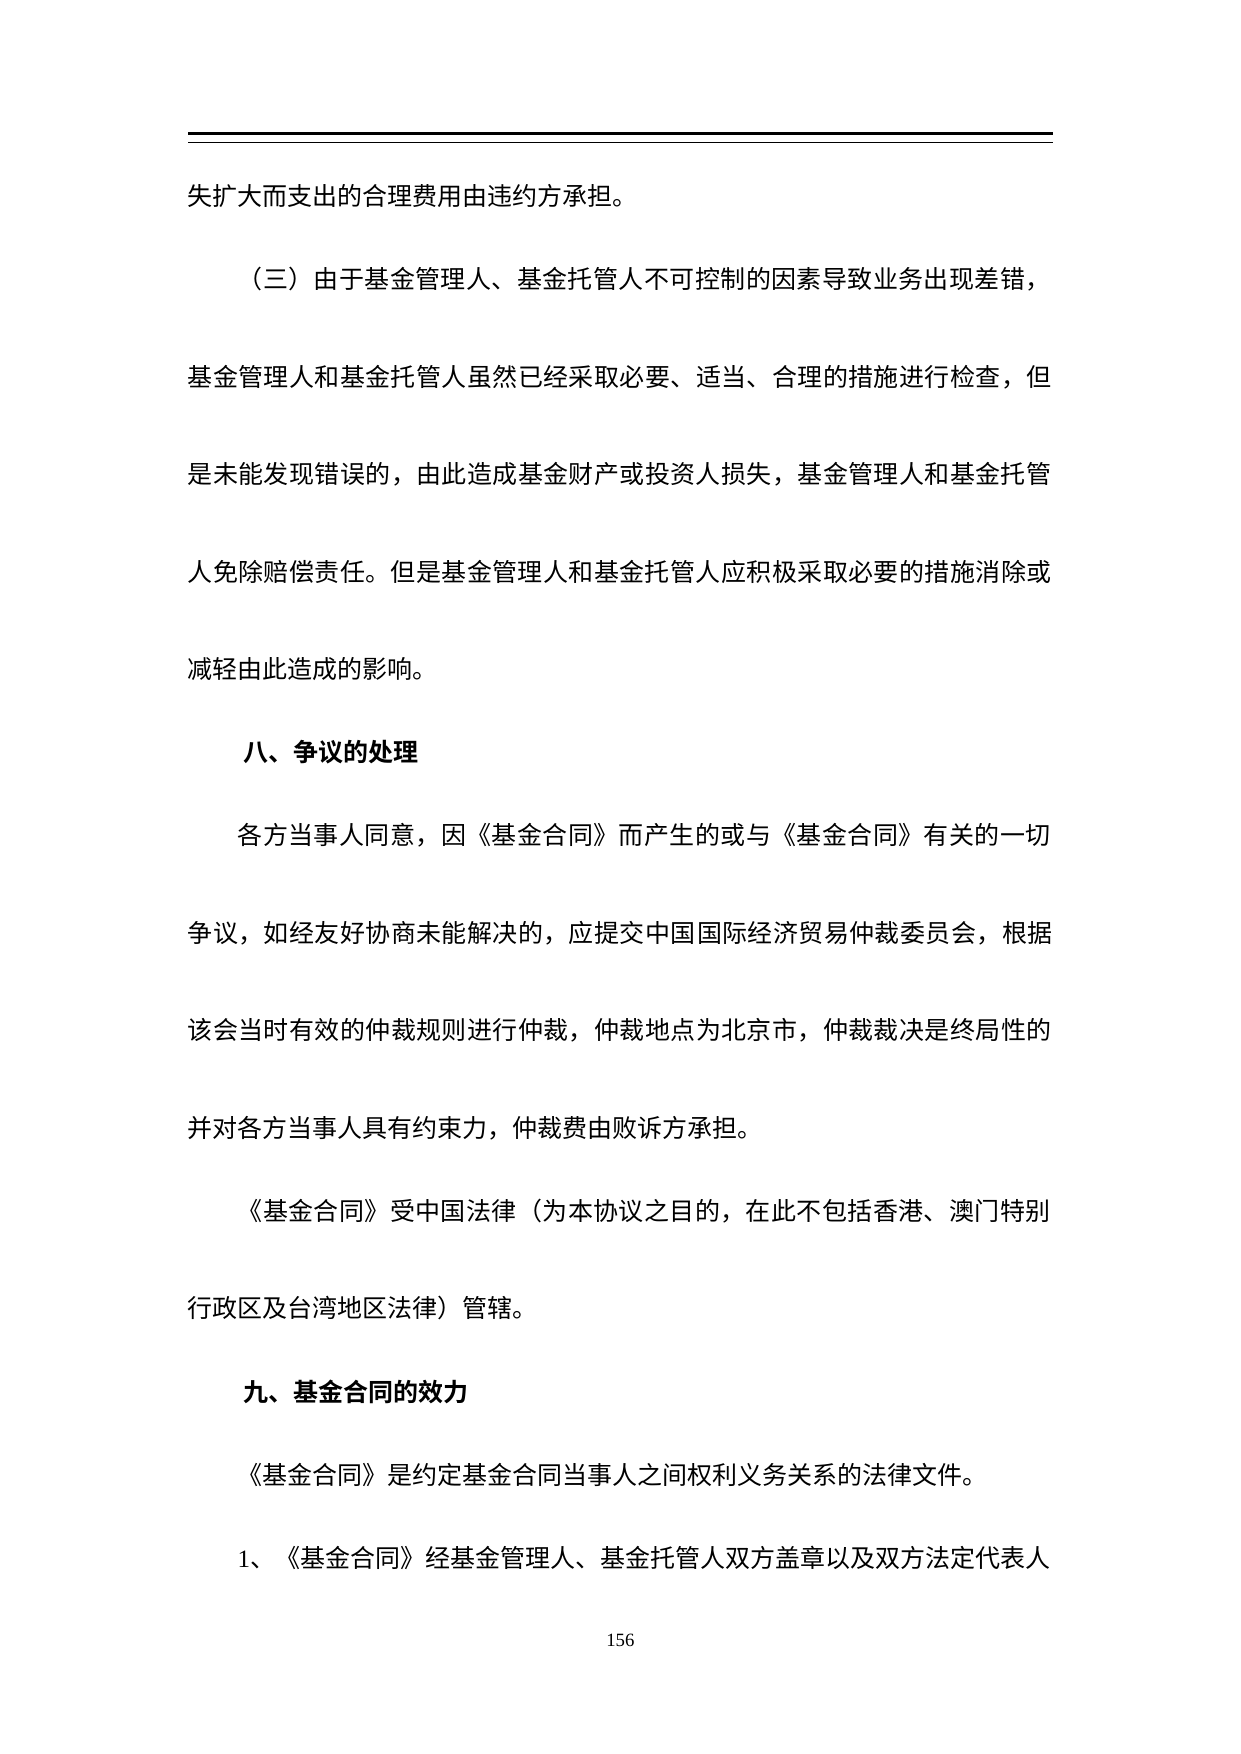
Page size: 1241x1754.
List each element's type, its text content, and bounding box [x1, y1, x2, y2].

text 各方当事人同意，因《基金合同》而产生的或与《基金合同》有关的一切争议，如经友好协商未能解决的，应提交中国国际经济贸易仲裁委员会，根据该会当时有效的仲裁规则进行仲裁，仲裁地点为北京市，仲裁裁决是终局性的并对各方当事人具有约束力，仲裁费由败诉方承担。 [187, 801, 1053, 1159]
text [187, 162, 1053, 227]
text （三）由于基金管理人、基金托管人不可控制的因素导致业务出现差错，基金管理人和基金托管人虽然已经采取必要、适当、合理的措施进行检查，但是未能发现错误的，由此造成基金财产或投资人损失，基金管理人和基金托管人免除赔偿责任。但是基金管理人和基金托管人应积极采取必要的措施消除或减轻由此造成的影响。 [187, 245, 1053, 700]
text 九、基金合同的效力 [187, 1358, 1053, 1423]
text 八、争议的处理 [187, 718, 1053, 783]
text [187, 1524, 1053, 1589]
text 《基金合同》是约定基金合同当事人之间权利义务关系的法律文件。 [187, 1441, 1053, 1506]
text 《基金合同》受中国法律（为本协议之目的，在此不包括香港、澳门特别行政区及台湾地区法律）管辖。 [187, 1177, 1053, 1339]
